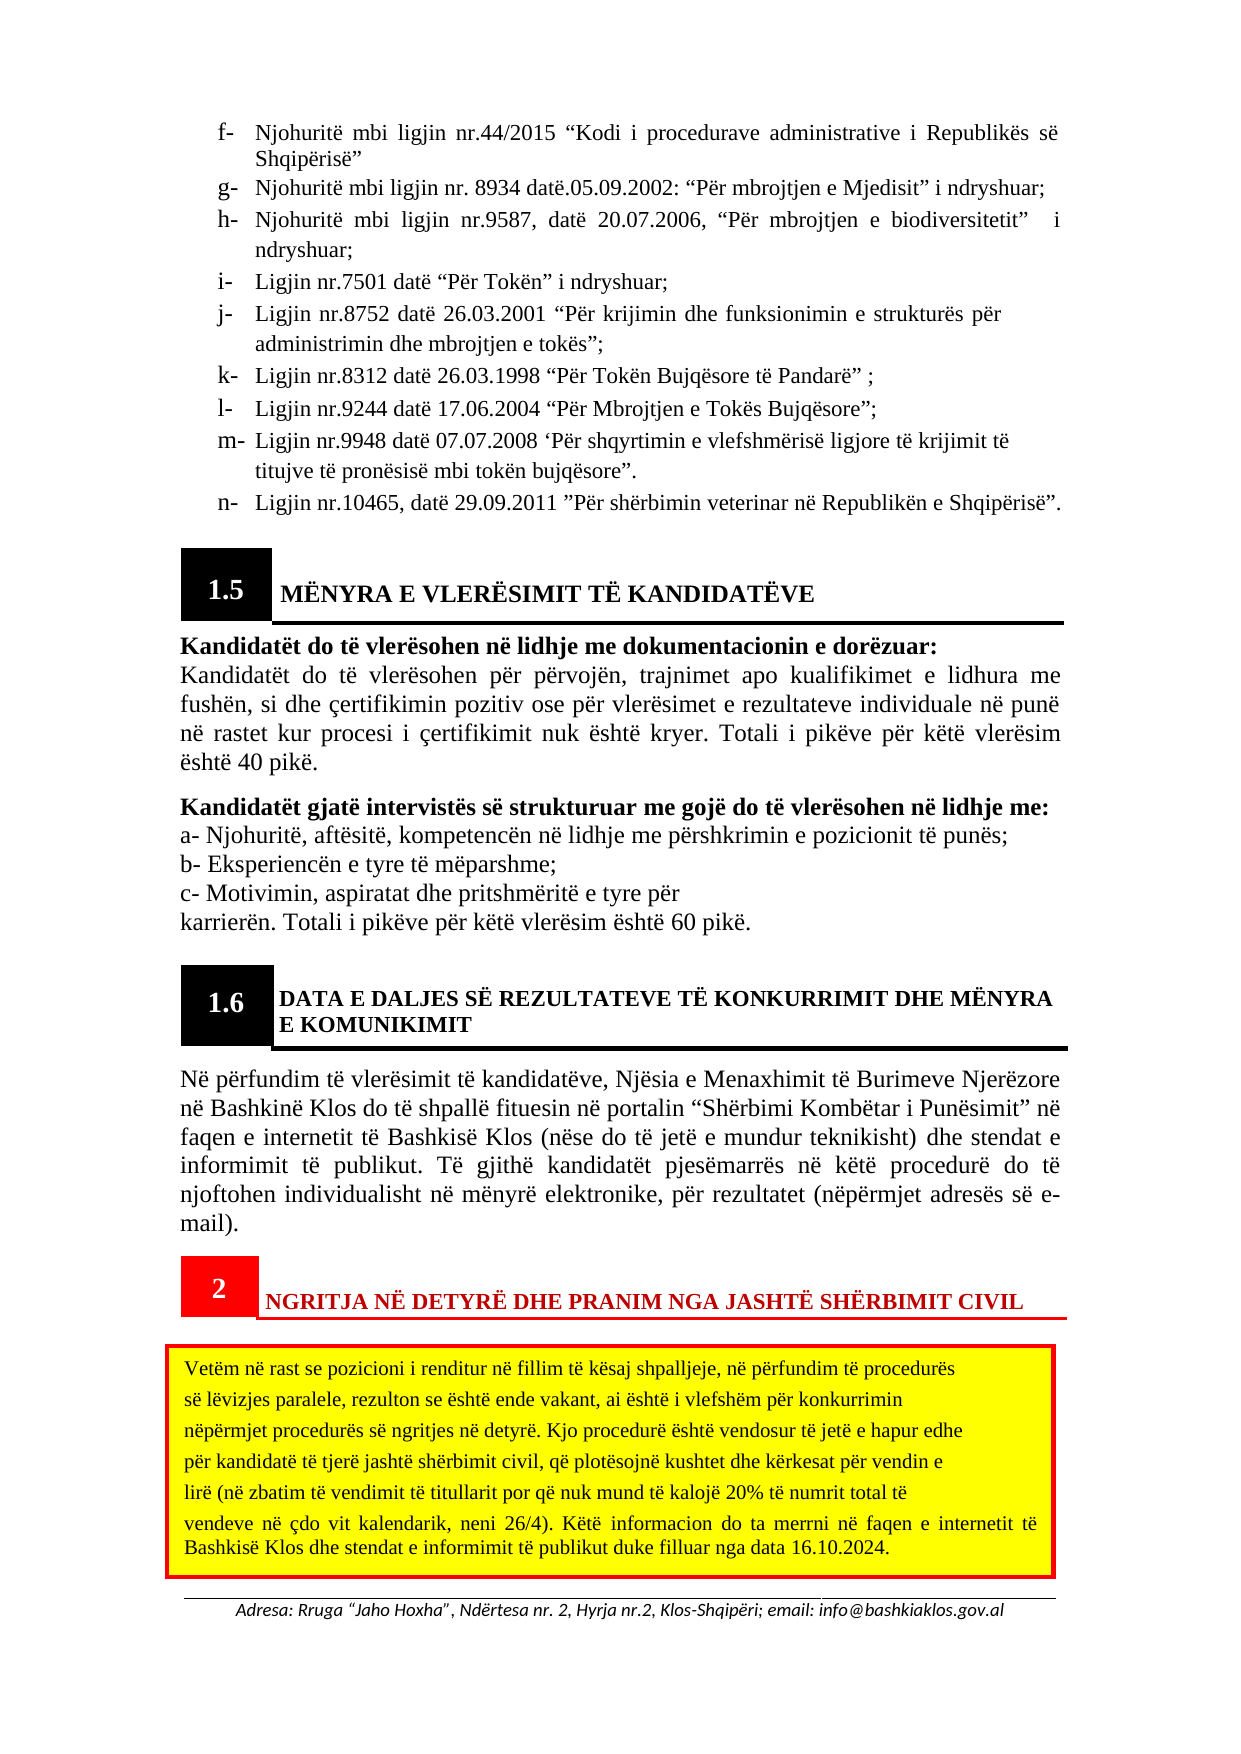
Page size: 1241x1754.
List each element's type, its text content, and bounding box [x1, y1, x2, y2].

table_header 1.5 [181, 548, 272, 621]
list Njohuritë, aftësitë, kompetencën në lidhje me përshkrimin e pozicionit të punës; [180, 821, 1134, 849]
table_header 2 [181, 1256, 256, 1317]
list Ligjin nr.8312 datë 26.03.1998 “Për Tokën Bujqësore të Pandarë” ; [217, 361, 1134, 389]
list Ligjin nr.8752 datë 26.03.2001 “Për krijimin dhe funksionimin e strukturës për administrimin dhe mbrojtjen e tokës”; [217, 298, 1060, 357]
list Njohuritë mbi ligjin nr.44/2015 “Kodi i procedurave administrative i Republikës së Shqipërisë” [217, 118, 1061, 172]
subtitle Kandidatët do të vlerësohen në lidhje me dokumentacionin e dorëzuar: [180, 632, 1134, 660]
list Ligjin nr.9244 datë 17.06.2004 “Për Mbrojtjen e Tokës Bujqësore”; [217, 393, 1134, 421]
table_header MËNYRA E VLERËSIMIT TË KANDIDATËVE [272, 548, 1063, 621]
list Njohuritë mbi ligjin nr. 8934 datë.05.09.2002: “Për mbrojtjen e Mjedisit” i ndryshuar; [217, 172, 1134, 201]
table_header 1.6 [181, 965, 271, 1046]
list Ligjin nr.10465, datë 29.09.2011 ”Për shërbimin veterinar në Republikën e Shqipërisë”. [217, 487, 1134, 516]
text Në përfundim të vlerësimit të kandidatëve, Njësia e Menaxhimit të Burimeve Njerëzore në Bashkinë Klos do të shpallë fituesin në portalin “Shërbimi Kombëtar i Punësimit” në faqen e internetit të Bashkisë Klos (nëse do të jetë e mundur teknikisht) dhe stendat e informimit të publikut. Të gjithë kandidatët pjesëmarrës në këtë procedurë do të njoftohen individualisht në mënyrë elektronike, për rezultatet (nëpërmjet adresës së e- mail). [180, 1064, 1061, 1237]
list Eksperiencën e tyre të mëparshme; [180, 849, 1134, 878]
list Njohuritë mbi ligjin nr.9587, datë 20.07.2006, “Për mbrojtjen e biodiversitetit” i ndryshuar; [217, 204, 1060, 263]
list Ligjin nr.9948 datë 07.07.2008 ‘Për shqyrtimin e vlefshmërisë ligjore të krijimit të titujve të pronësisë mbi tokën bujqësore”. [217, 425, 1060, 483]
subtitle Kandidatët gjatë intervistës së strukturuar me gojë do të vlerësohen në lidhje me: [180, 792, 1134, 821]
table_header DATA E DALJES SË REZULTATEVE TË KONKURRIMIT DHE MËNYRA E KOMUNIKIMIT [274, 965, 1068, 1046]
table_header NGRITJA NË DETYRË DHE PRANIM NGA JASHTË SHËRBIMIT CIVIL [259, 1256, 1067, 1317]
list Ligjin nr.7501 datë “Për Tokën” i ndryshuar; [217, 266, 1134, 295]
list Motivimin, aspiratat dhe pritshmëritë e tyre për karrierën. Totali i pikëve për këtë vlerësim është 60 pikë. [180, 878, 782, 936]
text Kandidatët do të vlerësohen për përvojën, trajnimet apo kualifikimet e lidhura me fushën, si dhe çertifikimin pozitiv ose për vlerësimet e rezultateve individuale në punë në rastet kur procesi i çertifikimit nuk është kryer. Totali i pikëve për këtë vlerësim është 40 pikë. [180, 660, 1061, 775]
